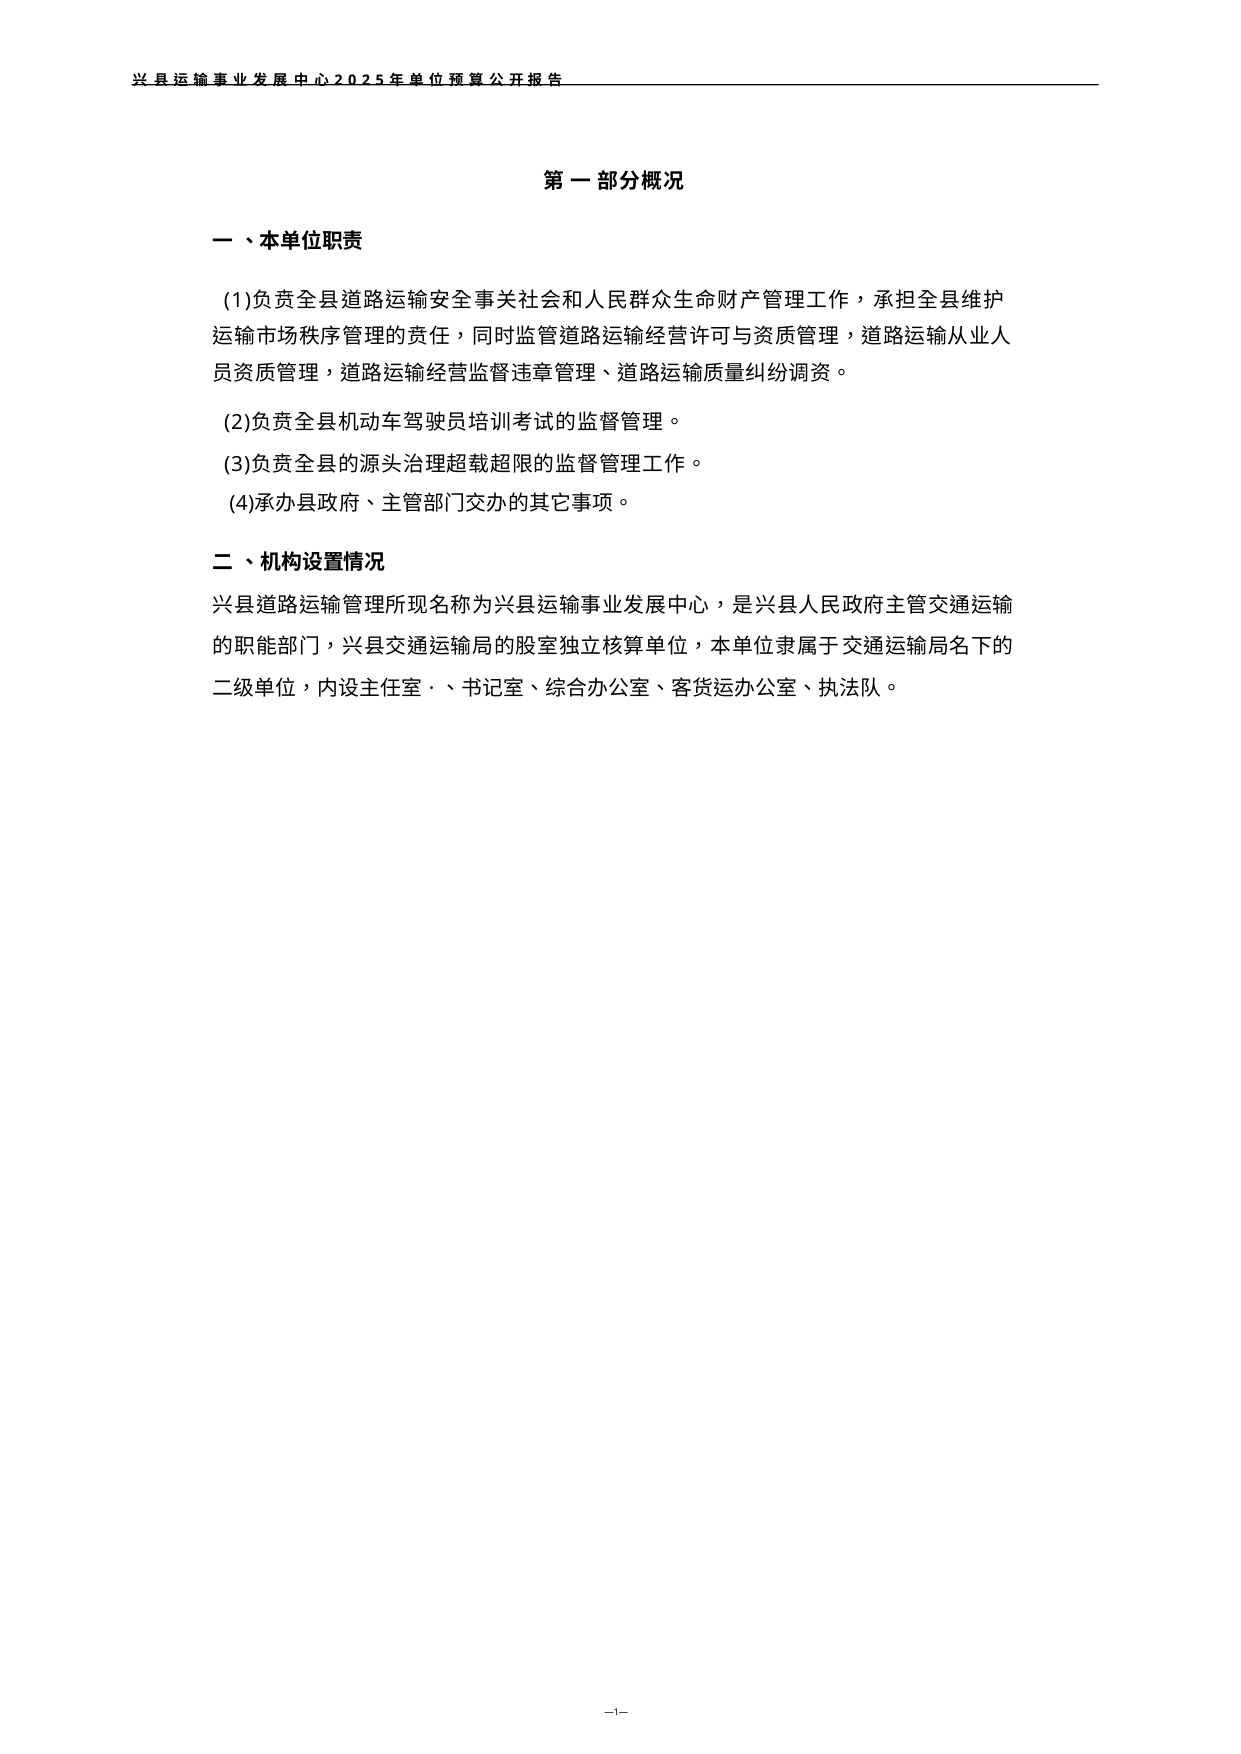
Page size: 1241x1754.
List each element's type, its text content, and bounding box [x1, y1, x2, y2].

text 一 、本单位职责 [213, 228, 1099, 254]
text (3)负贲全县的源头治理超载超限的监督管理工作。 [224, 450, 1099, 476]
text (2)负贲全县机动车驾驶员培训考试的监督管理。 [224, 408, 1099, 434]
text 第 一 部分概况 [543, 168, 1099, 194]
text 二 、机构设置情况 [213, 548, 1099, 574]
text 兴县道路运输管理所现名称为兴县运输事业发展中心，是兴县人民政府主管交通运输 的职能部门，兴县交通运输局的股室独立核算单位，本单位隶属于交通运输局名下的 二级单位，内设主任室 · 、书记室、综合办公室、客货运办公室、执法队。 [212, 590, 1014, 701]
text (4)承办县政府、主管部门交办的其它事项。 [229, 490, 1099, 516]
text (1)负贲全县道路运输安全事关社会和人民群众生命财产管理工作，承担全县维护 运输市场秩序管理的贲任，同时监管道路运输经营许可与资质管理，道路运输从业人 员资质管理，道路运输经营监督违章管理、道路运输质量纠纷调资。 [212, 285, 1014, 387]
